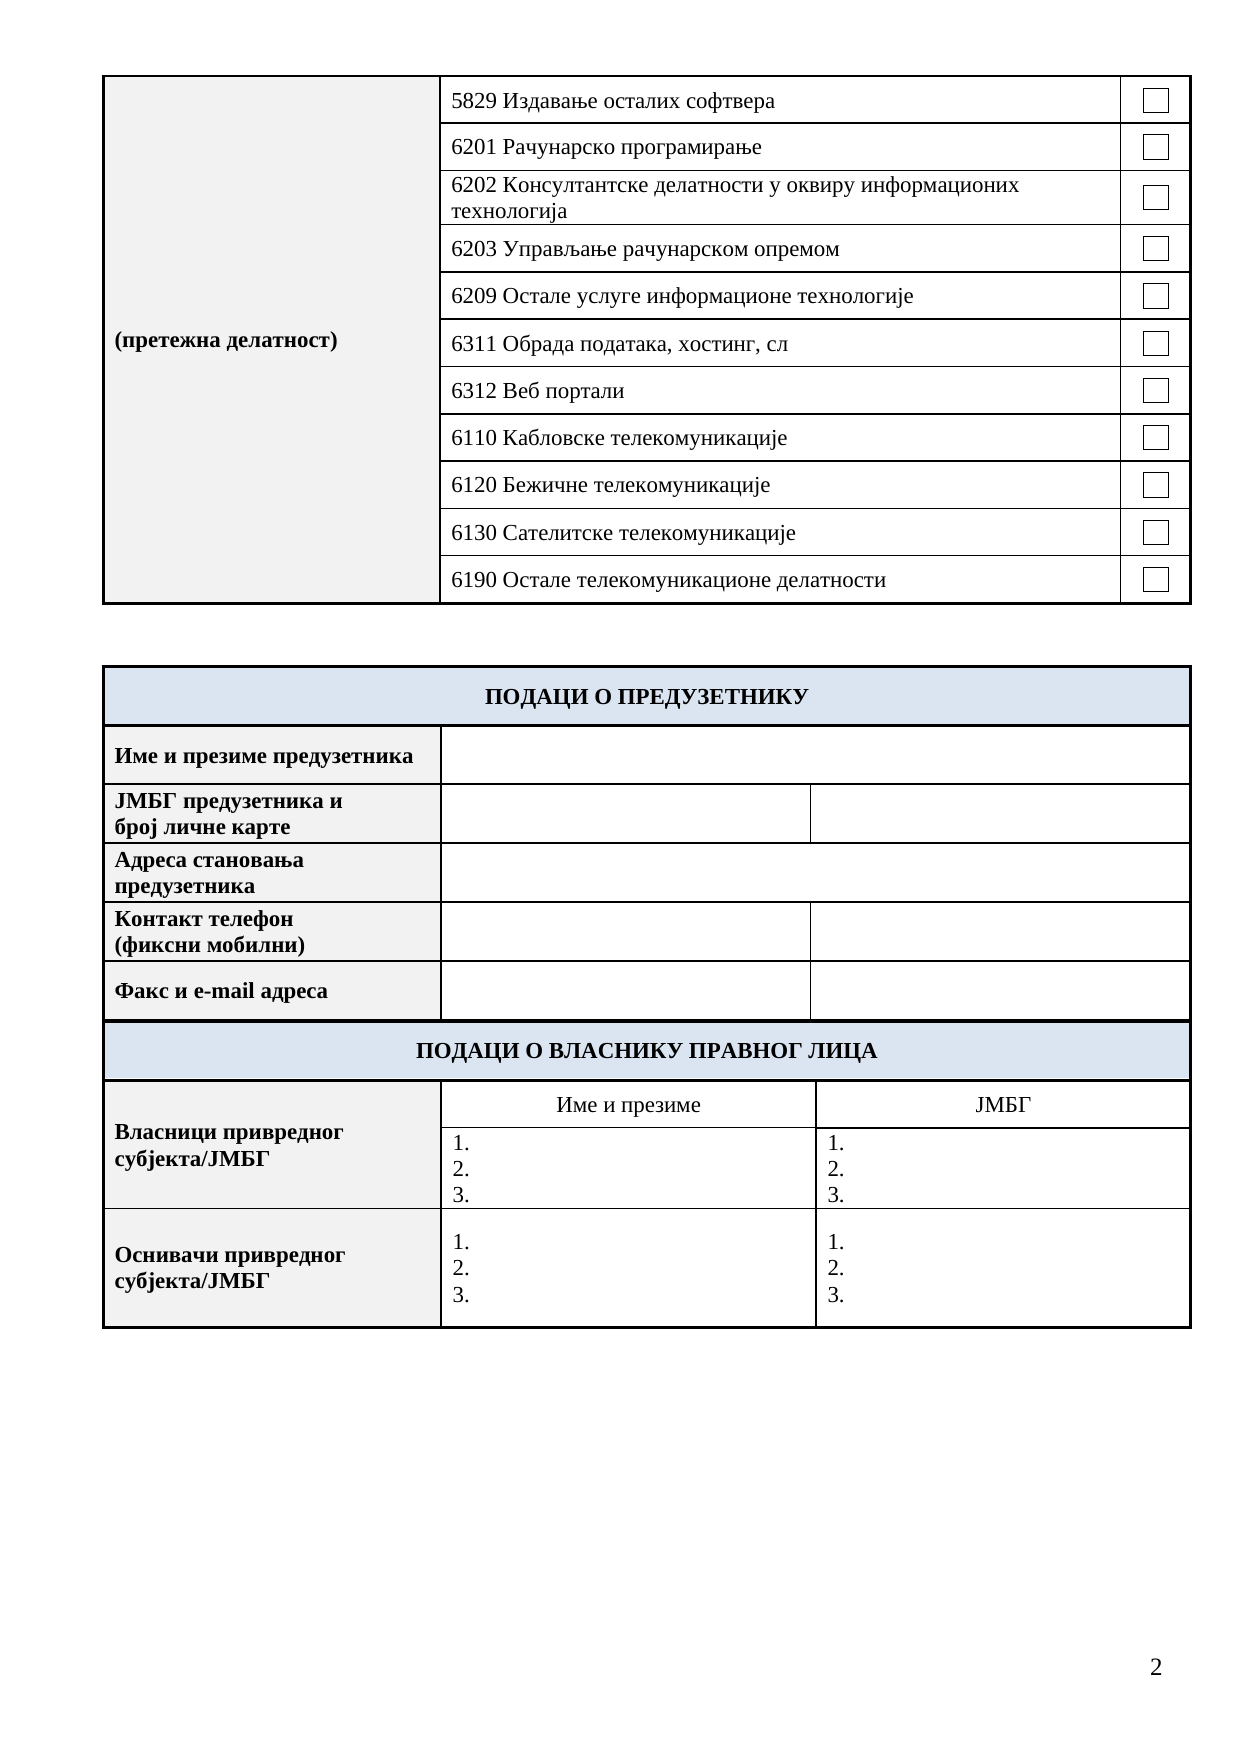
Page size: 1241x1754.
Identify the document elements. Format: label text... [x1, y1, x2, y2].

table_cell [811, 962, 1189, 1019]
table_cell [442, 844, 1189, 901]
table_cell [1121, 462, 1189, 507]
table_cell 6202 Консултантске делатности у оквиру информационих технологија [441, 171, 1120, 224]
table_cell 6203 Управљање рачунарском опремом [441, 225, 1120, 271]
table_cell ЈМБГ [817, 1082, 1189, 1127]
table_cell Име и презиме [442, 1082, 815, 1127]
table_cell Факс и e-mail адреса [105, 962, 440, 1019]
table_cell [442, 962, 810, 1019]
table_cell 6201 Рачунарско програмирање [441, 124, 1120, 169]
table_cell 6190 Остале телекомуникационе делатности [441, 556, 1120, 602]
table_cell Контакт телефон (фиксни мобилни) [105, 903, 440, 960]
table_cell Оснивачи привредног субјекта/ЈМБГ [105, 1209, 440, 1326]
table_cell 6312 Веб портали [441, 367, 1120, 413]
table_cell Име и презиме предузетника [105, 727, 440, 783]
table_cell 6209 Остале услуге информационе технологије [441, 273, 1120, 318]
table_cell Власници привредног субјекта/ЈМБГ [105, 1082, 440, 1208]
table_cell 6110 Кабловске телекомуникације [441, 415, 1120, 460]
table_cell 6311 Обрада података, хостинг, сл [441, 320, 1120, 366]
table_cell [1121, 77, 1189, 122]
table_cell [811, 785, 1189, 842]
table_cell [1121, 273, 1189, 318]
table_cell [442, 903, 810, 960]
table_cell ПОДАЦИ О ВЛАСНИКУ ПРАВНОГ ЛИЦА [105, 1023, 1189, 1078]
table_cell [1121, 320, 1189, 366]
table_cell 1. 2. 3. [442, 1209, 815, 1326]
table_cell [1121, 367, 1189, 413]
table_cell [1121, 556, 1189, 602]
table_cell [1121, 415, 1189, 460]
table_cell [442, 785, 810, 842]
table_cell 5829 Издавање осталих софтвера [441, 77, 1120, 122]
table_cell [811, 903, 1189, 960]
table_cell [1121, 509, 1189, 555]
table_cell [1121, 225, 1189, 271]
table_cell [442, 727, 1189, 783]
table_header ПОДАЦИ О ПРЕДУЗЕТНИКУ [105, 668, 1189, 724]
table_cell 6130 Сателитске телекомуникације [441, 509, 1120, 555]
table_cell 1. 2. 3. [817, 1209, 1189, 1326]
table_cell Адреса становања предузетника [105, 844, 440, 901]
table_cell ЈМБГ предузетника и број личне карте [105, 785, 440, 842]
table_cell [1121, 124, 1189, 169]
table_cell 6120 Бежичне телекомуникације [441, 462, 1120, 507]
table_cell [105, 77, 439, 602]
table_cell [1121, 171, 1189, 224]
table_cell 1. 2. 3. [817, 1129, 1189, 1208]
table_cell 1. 2. 3. [442, 1128, 815, 1208]
